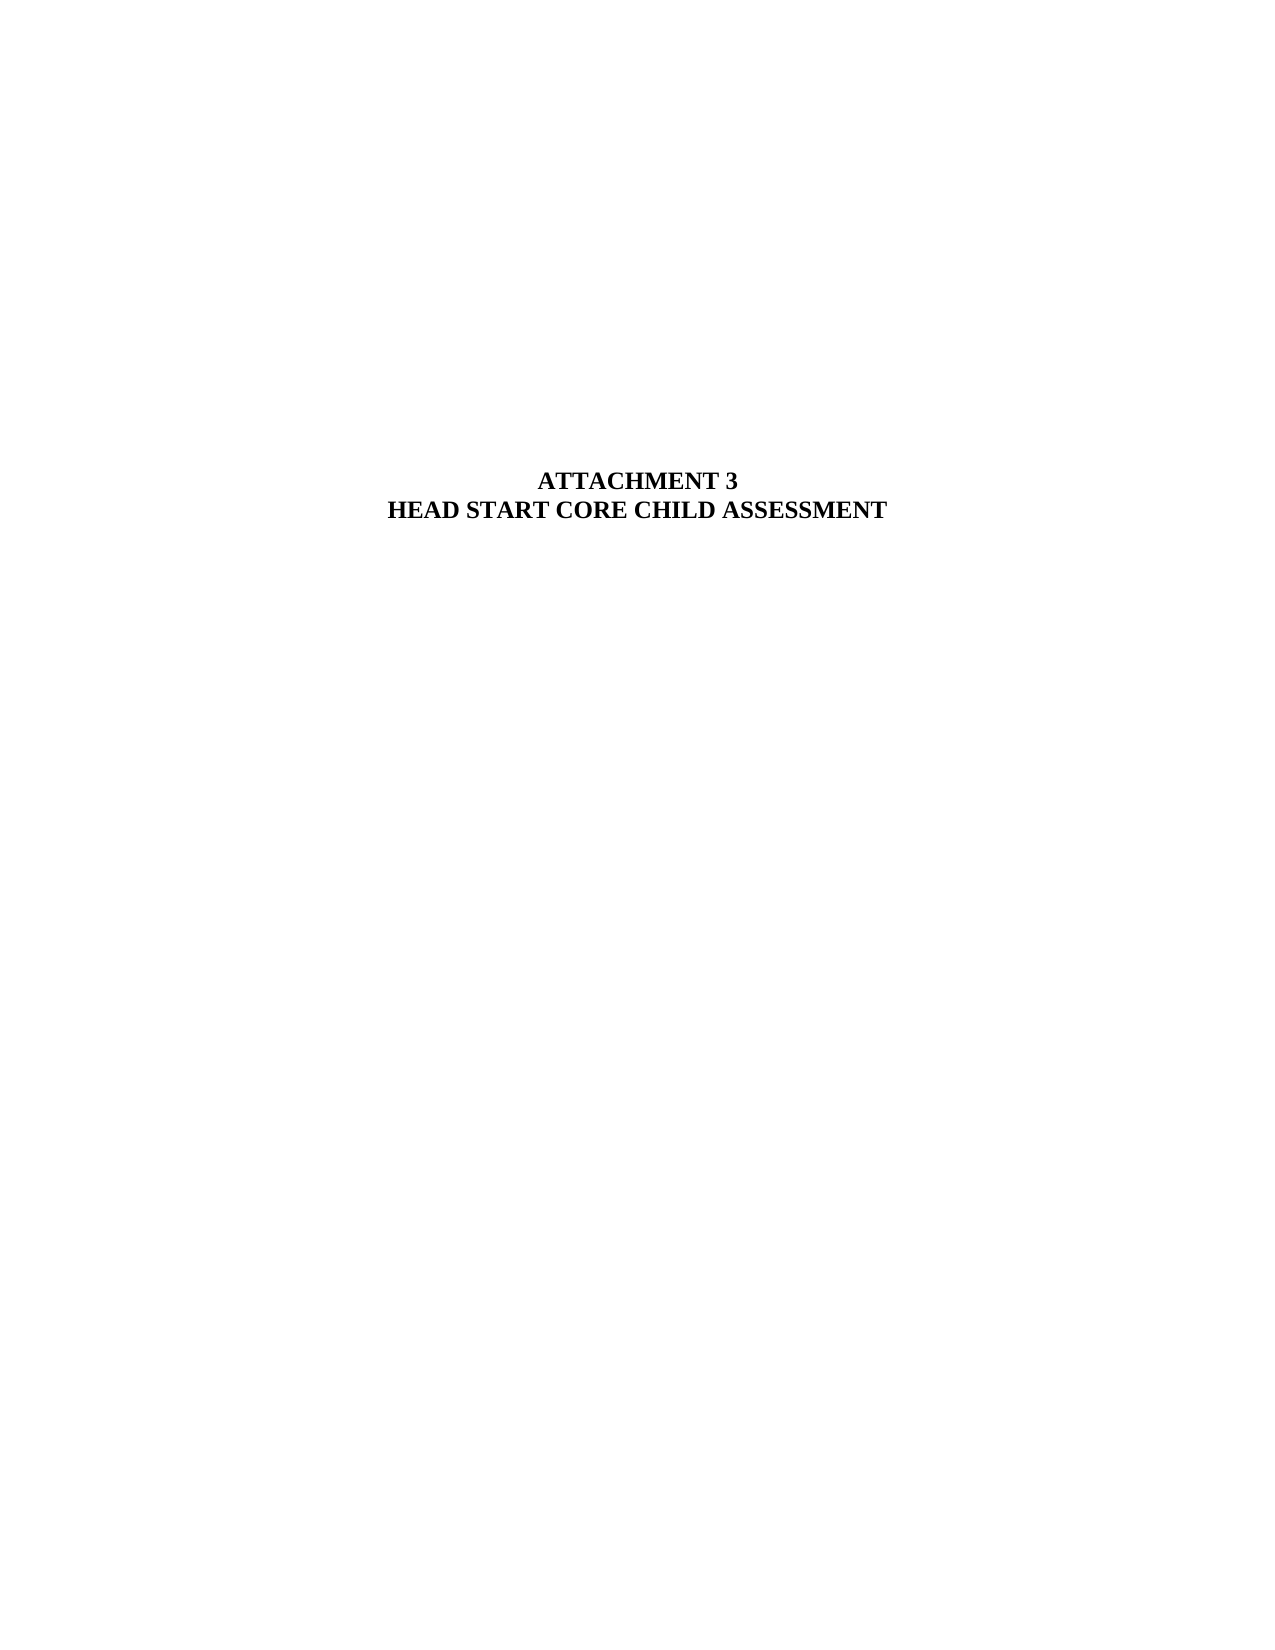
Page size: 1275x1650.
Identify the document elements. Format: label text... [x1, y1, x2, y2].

text HEAD START CORE CHILD ASSESSMENT [150, 495, 1125, 524]
text ATTACHMENT 3 [150, 466, 1125, 495]
